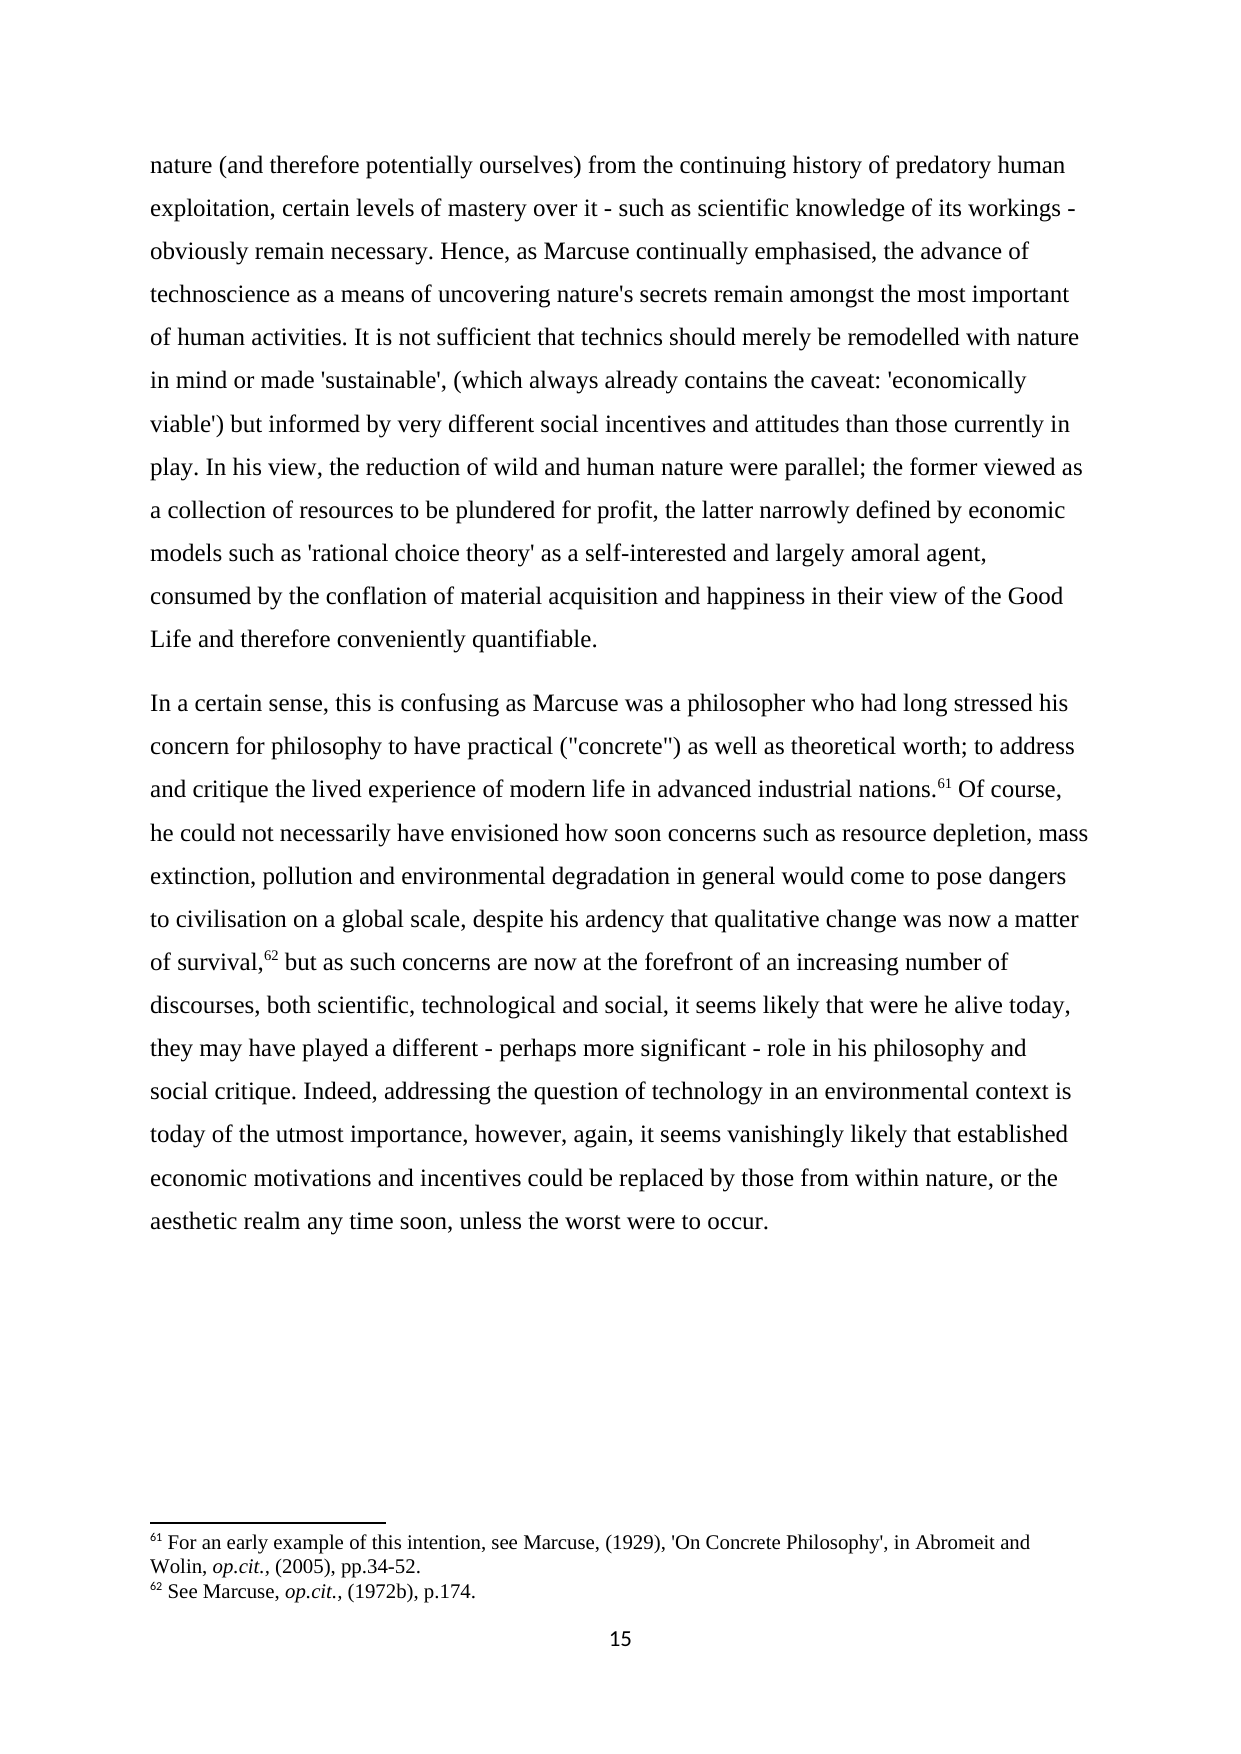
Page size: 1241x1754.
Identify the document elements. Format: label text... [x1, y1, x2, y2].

text In a certain sense, this is confusing as Marcuse was a philosopher who had long stressed his concern for philosophy to have practical ("concrete") as well as theoretical worth; to address and critique the lived experience of modern life in advanced industrial nations. Of course, he could not necessarily have envisioned how soon concerns such as resource depletion, mass extinction, pollution and environmental degradation in general would come to pose dangers to civilisation on a global scale, despite his ardency that qualitative change was now a matter of survival, but as such concerns are now at the forefront of an increasing number of discourses, both scientific, technological and social, it seems likely that were he alive today, they may have played a different - perhaps more significant - role in his philosophy and social critique. Indeed, addressing the question of technology in an environmental context is today of the utmost importance, however, again, it seems vanishingly likely that established economic motivations and incentives could be replaced by those from within nature, or the aesthetic realm any time soon, unless the worst were to occur. [150, 688, 1090, 1234]
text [150, 150, 1090, 653]
